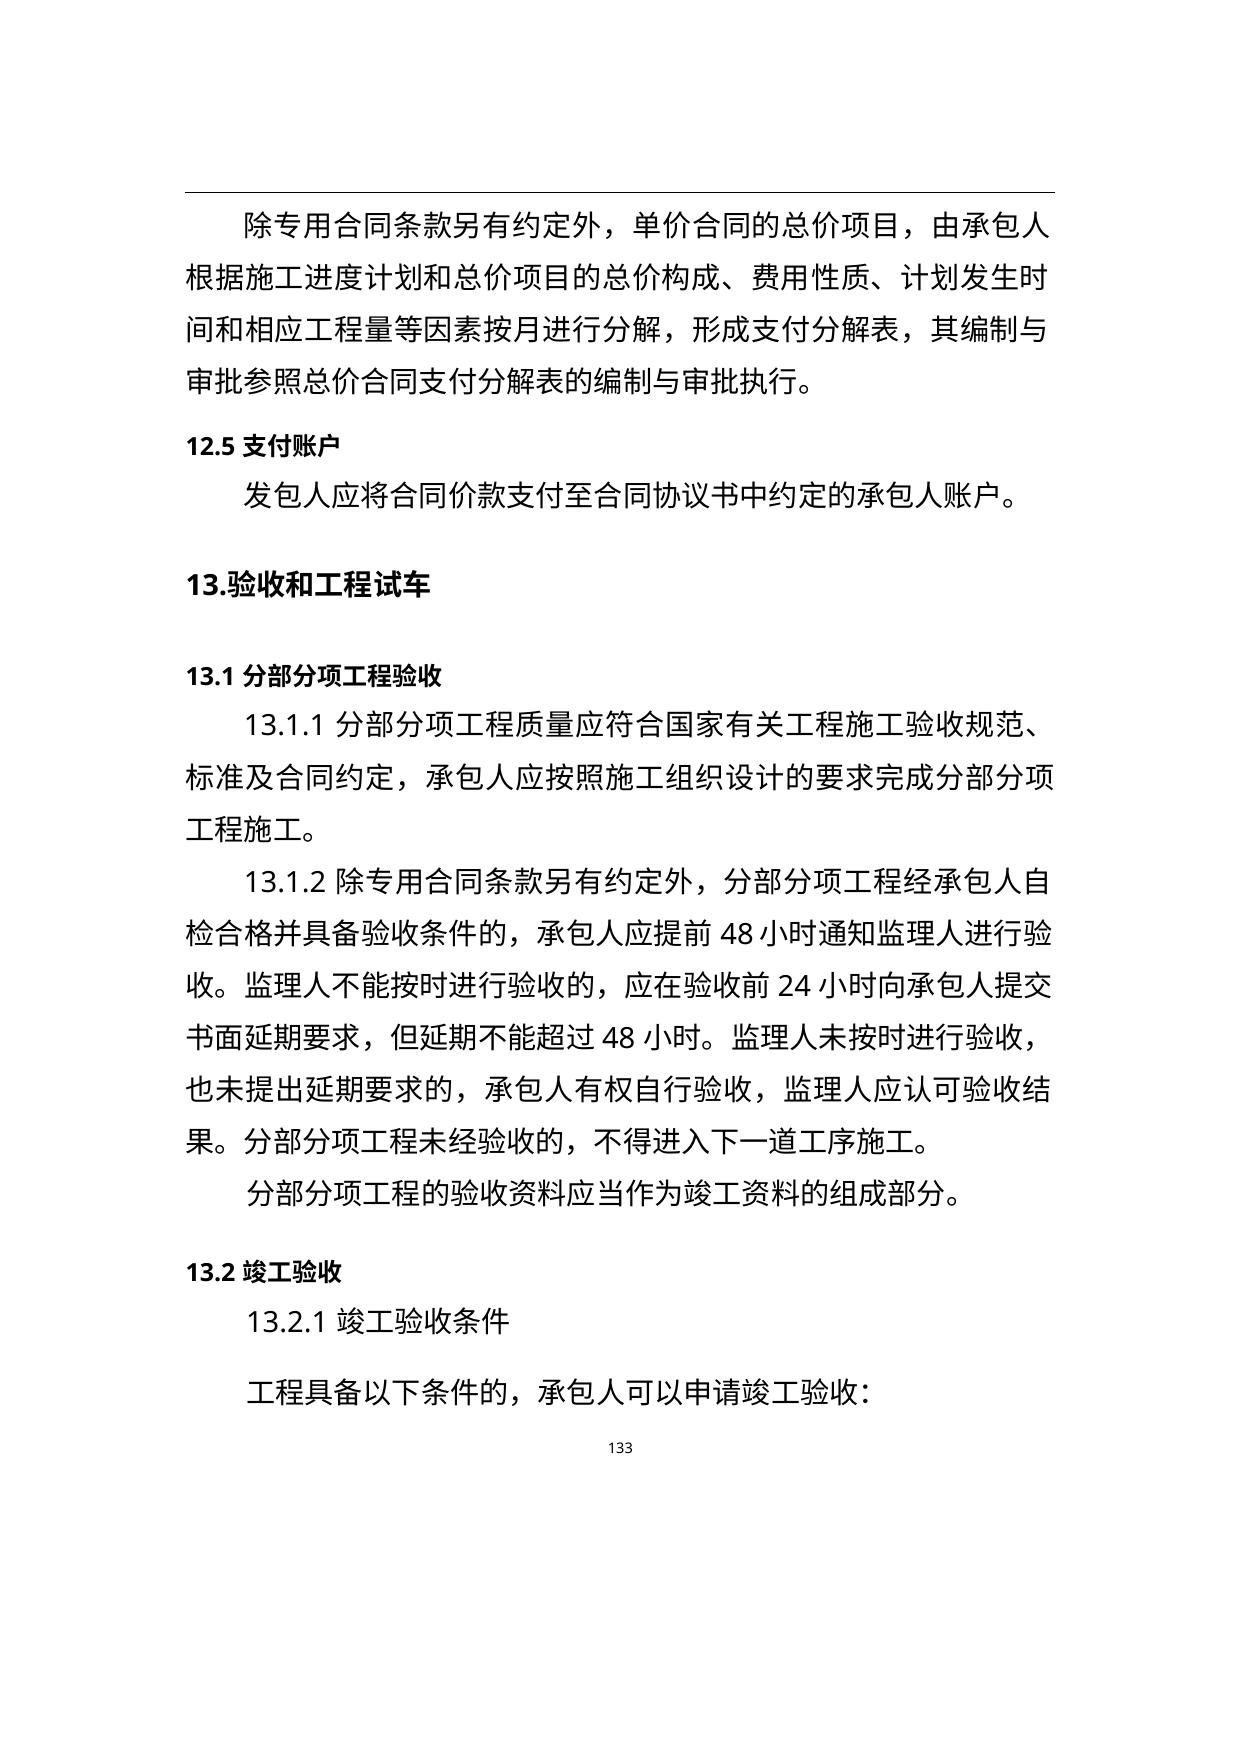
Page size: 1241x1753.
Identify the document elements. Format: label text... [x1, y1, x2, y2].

text 发包人应将合同价款支付至合同协议书中约定的承包人账户。 [185, 462, 1032, 514]
text 工程具备以下条件的，承包人可以申请竣工验收： [246, 1360, 1055, 1412]
text 分部分项工程的验收资料应当作为竣工资料的组成部分。 [246, 1161, 1055, 1213]
text 13.1.2 除专用合同条款另有约定外，分部分项工程经承包人自检合格并具备验收条件的，承包人应提前 48小时通知监理人进行验收。监理人不能按时进行验收的，应在验收前 24 小时向承包人提交书面延期要求，但延期不能超过 48 小时。监理人未按时进行验收，也未提出延期要求的，承包人有权自行验收，监理人应认可验收结果。分部分项工程未经验收的，不得进入下一道工序施工。 [185, 848, 1053, 1161]
text 13.2 竣工验收 [185, 1253, 1055, 1289]
text 133 [185, 1437, 1055, 1458]
text 除专用合同条款另有约定外，单价合同的总价项目，由承包人根据施工进度计划和总价项目的总价构成、费用性质、计划发生时间和相应工程量等因素按月进行分解，形成支付分解表，其编制与审批参照总价合同支付分解表的编制与审批执行。 [185, 193, 1051, 401]
text 13.验收和工程试车 [185, 552, 1055, 604]
text 12.5 支付账户 [185, 426, 1055, 462]
text 13.1.1 分部分项工程质量应符合国家有关工程施工验收规范、标准及合同约定，承包人应按照施工组织设计的要求完成分部分项工程施工。 [185, 692, 1055, 848]
text 13.1 分部分项工程验收 [185, 656, 1055, 692]
text 13.2.1 竣工验收条件 [246, 1289, 1055, 1341]
